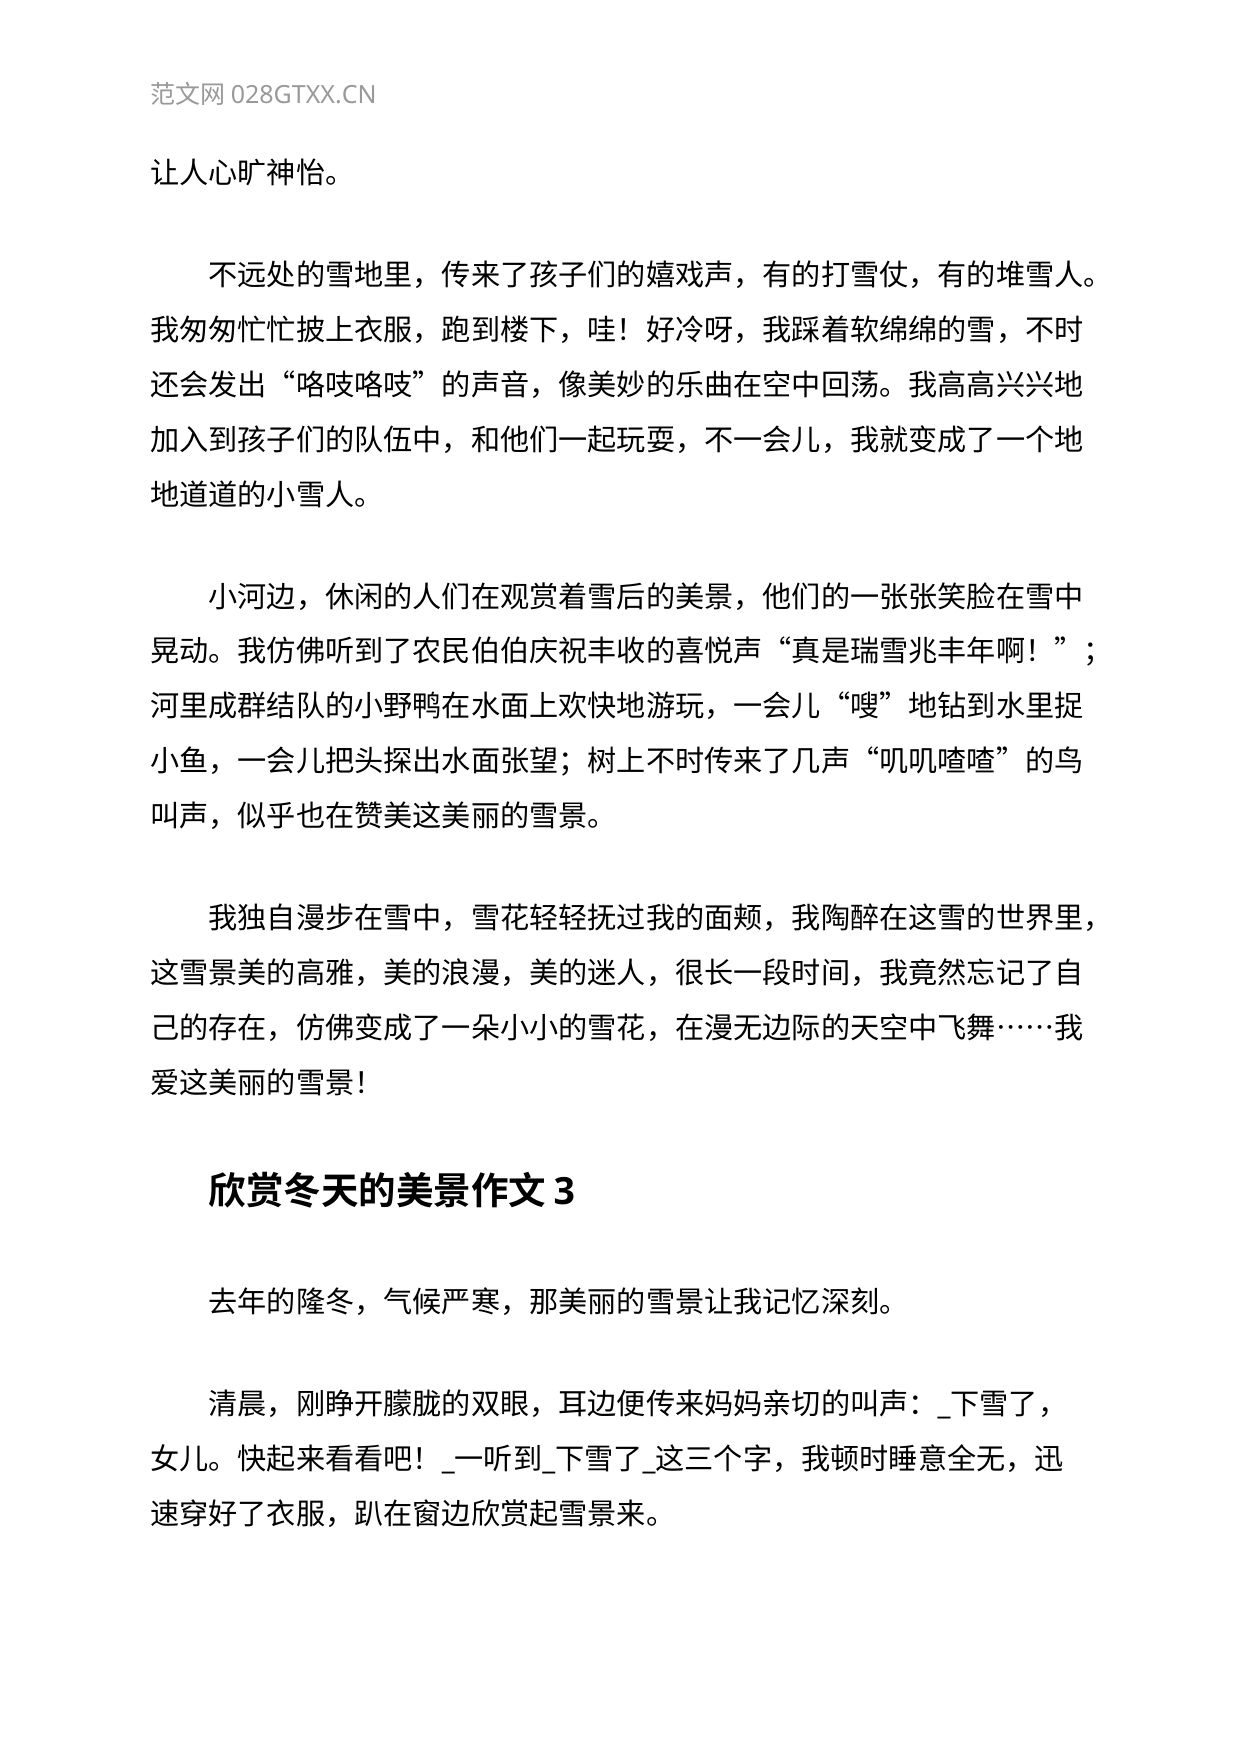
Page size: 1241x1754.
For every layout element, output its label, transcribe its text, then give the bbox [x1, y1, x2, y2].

text 去年的隆冬，气候严寒，那美丽的雪景让我记忆深刻。 [150, 1278, 1090, 1321]
text 清晨，刚睁开朦胧的双眼，耳边便传来妈妈亲切的叫声：_下雪了，女儿。快起来看看吧！_一听到_下雪了_这三个字，我顿时睡意全无，迅速穿好了衣服，趴在窗边欣赏起雪景来。 [150, 1380, 1090, 1533]
text 不远处的雪地里，传来了孩子们的嬉戏声，有的打雪仗，有的堆雪人。我匆匆忙忙披上衣服，跑到楼下，哇！好冷呀，我踩着软绵绵的雪，不时还会发出“咯吱咯吱”的声音，像美妙的乐曲在空中回荡。我高高兴兴地加入到孩子们的队伍中，和他们一起玩耍，不一会儿，我就变成了一个地地道道的小雪人。 [150, 252, 1090, 514]
text 欣赏冬天的美景作文3 [150, 1161, 1090, 1215]
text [150, 150, 1090, 192]
text 我独自漫步在雪中，雪花轻轻抚过我的面颊，我陶醉在这雪的世界里，这雪景美的高雅，美的浪漫，美的迷人，很长一段时间，我竟然忘记了自己的存在，仿佛变成了一朵小小的雪花，在漫无边际的天空中飞舞……我爱这美丽的雪景！ [150, 894, 1090, 1101]
text 小河边，休闲的人们在观赏着雪后的美景，他们的一张张笑脸在雪中晃动。我仿佛听到了农民伯伯庆祝丰收的喜悦声“真是瑞雪兆丰年啊！”；河里成群结队的小野鸭在水面上欢快地游玩，一会儿“嗖”地钻到水里捉小鱼，一会儿把头探出水面张望；树上不时传来了几声“叽叽喳喳”的鸟叫声，似乎也在赞美这美丽的雪景。 [150, 573, 1090, 835]
